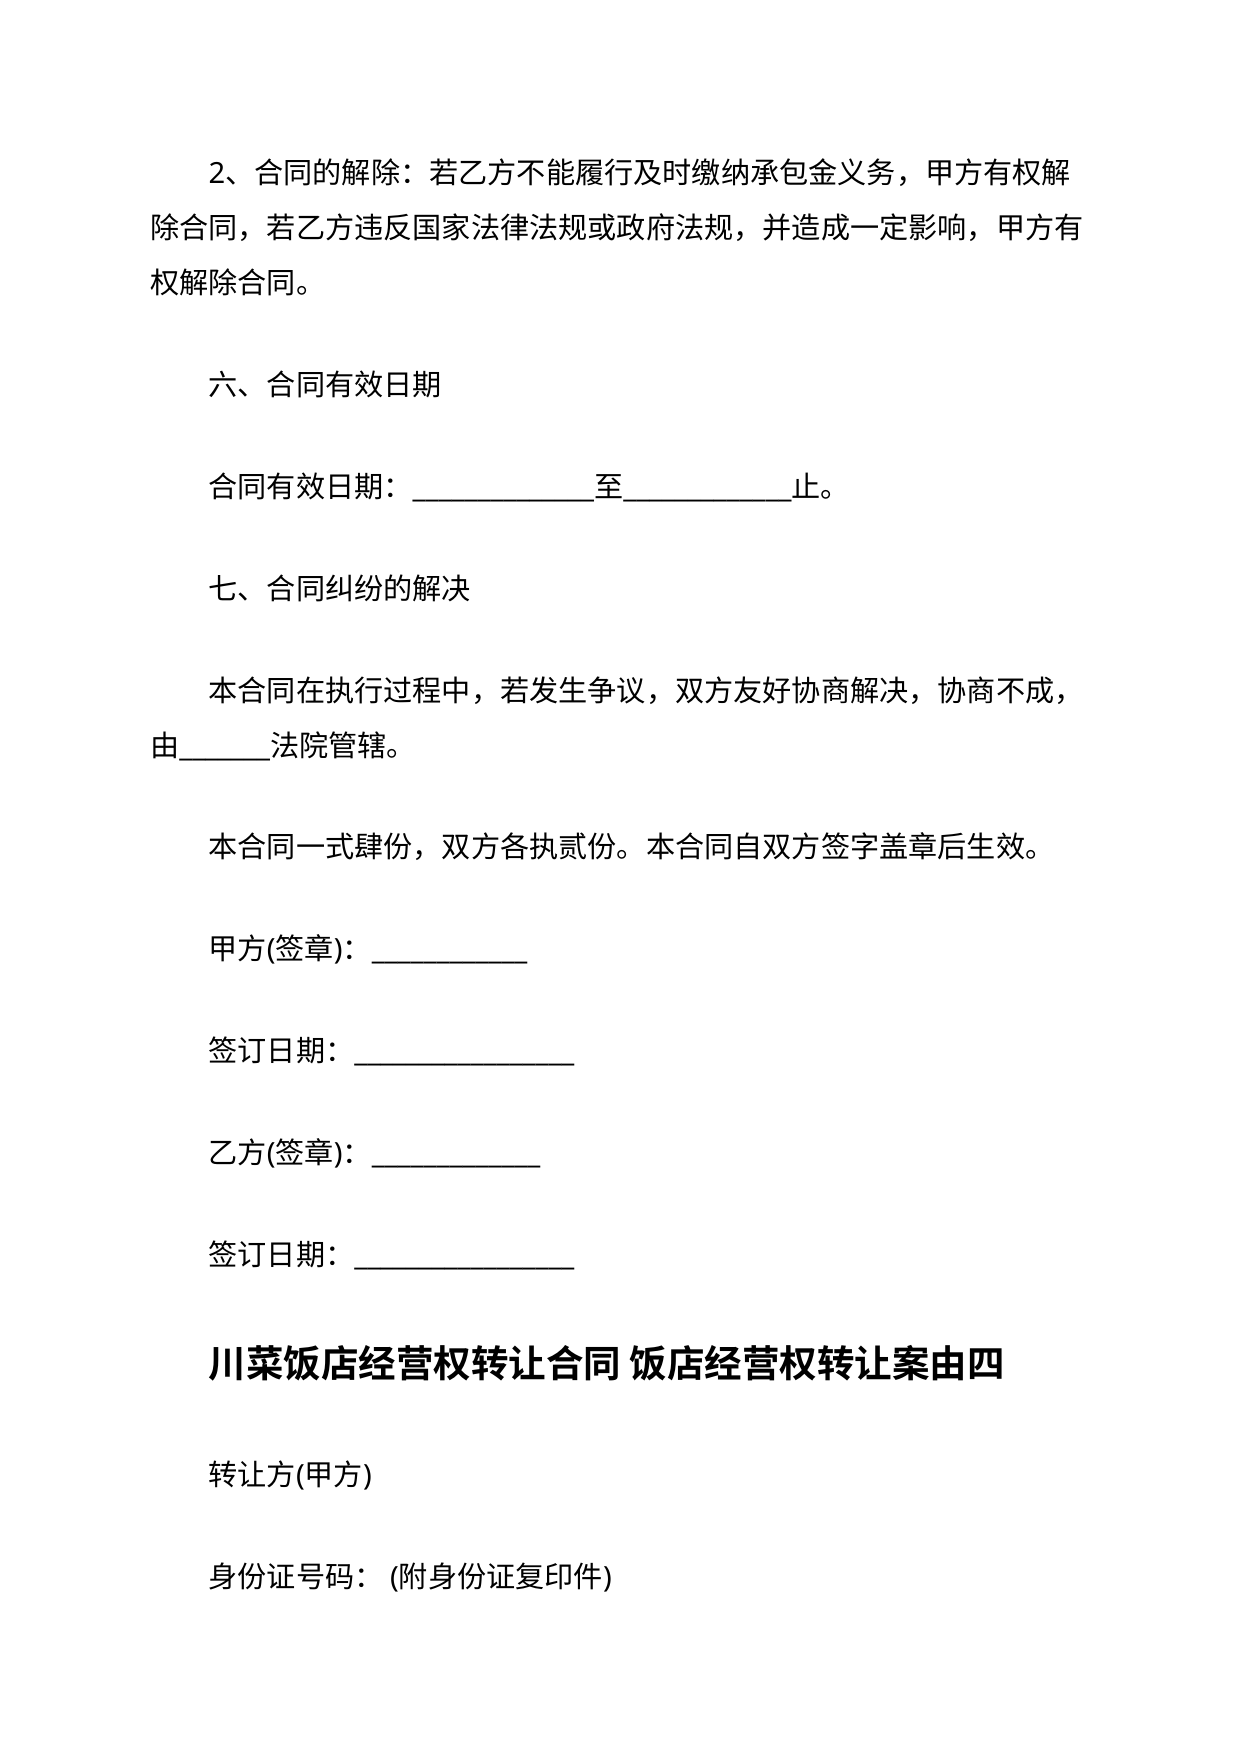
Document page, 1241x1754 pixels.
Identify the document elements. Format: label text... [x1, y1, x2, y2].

text 2、合同的解除：若乙方不能履行及时缴纳承包金义务，甲方有权解除合同，若乙方违反国家法律法规或政府法规，并造成一定影响，甲方有权解除合同。 [150, 150, 1090, 302]
text 川菜饭店经营权转让合同 饭店经营权转让案由四 [150, 1334, 1090, 1388]
text 六、合同有效日期 [150, 362, 1090, 404]
text 转让方(甲方) [150, 1451, 1090, 1493]
text 本合同在执行过程中，若发生争议，双方友好协商解决，协商不成，由_______法院管辖。 [150, 667, 1090, 764]
text 甲方(签章)：____________ [150, 926, 1090, 968]
text 签订日期：_________________ [150, 1028, 1090, 1070]
text 合同有效日期：______________至_____________止。 [150, 463, 1090, 506]
text 乙方(签章)：_____________ [150, 1130, 1090, 1172]
text 本合同一式肆份，双方各执贰份。本合同自双方签字盖章后生效。 [150, 824, 1090, 866]
text 七、合同纠纷的解决 [150, 565, 1090, 608]
text 身份证号码： (附身份证复印件) [150, 1553, 1090, 1596]
text 签订日期：_________________ [150, 1232, 1090, 1274]
